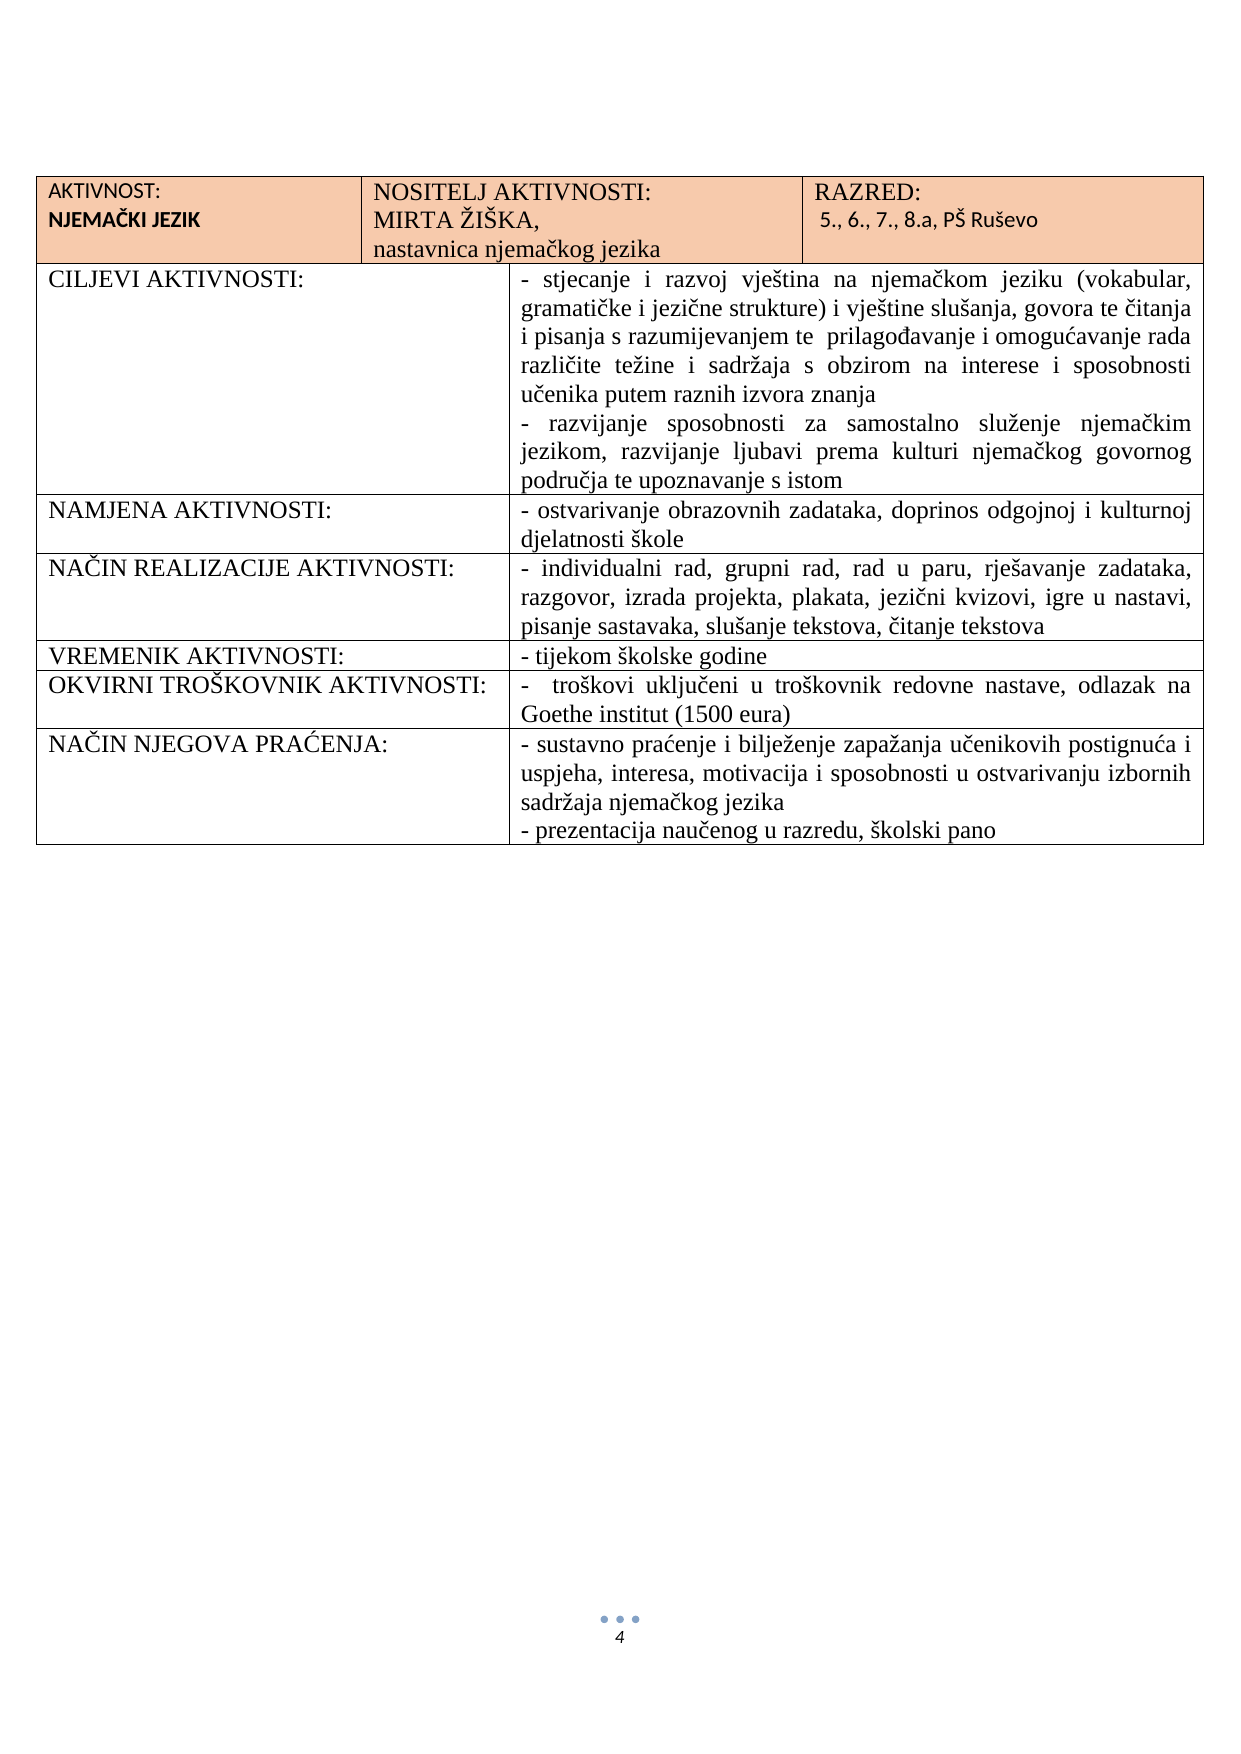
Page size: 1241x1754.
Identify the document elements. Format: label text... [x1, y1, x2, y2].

table_cell NAČIN REALIZACIJE AKTIVNOSTI: [37, 554, 509, 640]
table_cell - stjecanje i razvoj vještina na njemačkom jeziku (vokabular, gramatičke i jezične strukture) i vještine slušanja, govora te čitanja i pisanja s razumijevanjem te prilagođavanje i omogućavanje rada različite težine i sadržaja s obzirom na interese i sposobnosti učenika putem raznih izvora znanja - razvijanje sposobnosti za samostalno služenje njemačkim jezikom, razvijanje ljubavi prema kulturi njemačkog govornog područja te upoznavanje s istom [510, 264, 1203, 494]
table_cell - ostvarivanje obrazovnih zadataka, doprinos odgojnoj i kulturnoj djelatnosti škole [510, 495, 1203, 552]
table_cell - tijekom školske godine [510, 641, 1203, 669]
table_cell NAMJENA AKTIVNOSTI: [37, 495, 509, 552]
table_cell NAČIN NJEGOVA PRAĆENJA: [37, 729, 509, 844]
table_cell - individualni rad, grupni rad, rad u paru, rješavanje zadataka, razgovor, izrada projekta, plakata, jezični kvizovi, igre u nastavi, pisanje sastavaka, slušanje tekstova, čitanje tekstova [510, 554, 1203, 640]
table_cell CILJEVI AKTIVNOSTI: [37, 264, 509, 494]
table_cell VREMENIK AKTIVNOSTI: [37, 641, 509, 669]
table_header NOSITELJ AKTIVNOSTI: MIRTA ŽIŠKA, nastavnica njemačkog jezika [362, 177, 802, 263]
table_cell - sustavno praćenje i bilježenje zapažanja učenikovih postignuća i uspjeha, interesa, motivacija i sposobnosti u ostvarivanju izbornih sadržaja njemačkog jezika - prezentacija naučenog u razredu, školski pano [510, 729, 1203, 844]
table_cell - troškovi uključeni u troškovnik redovne nastave, odlazak na Goethe institut (1500 eura) [510, 671, 1203, 728]
table_cell OKVIRNI TROŠKOVNIK AKTIVNOSTI: [37, 671, 509, 728]
table_header RAZRED: 5., 6., 7., 8.a, PŠ Ruševo [803, 177, 1203, 263]
table_header AKTIVNOST: NJEMAČKI JEZIK [37, 177, 361, 263]
